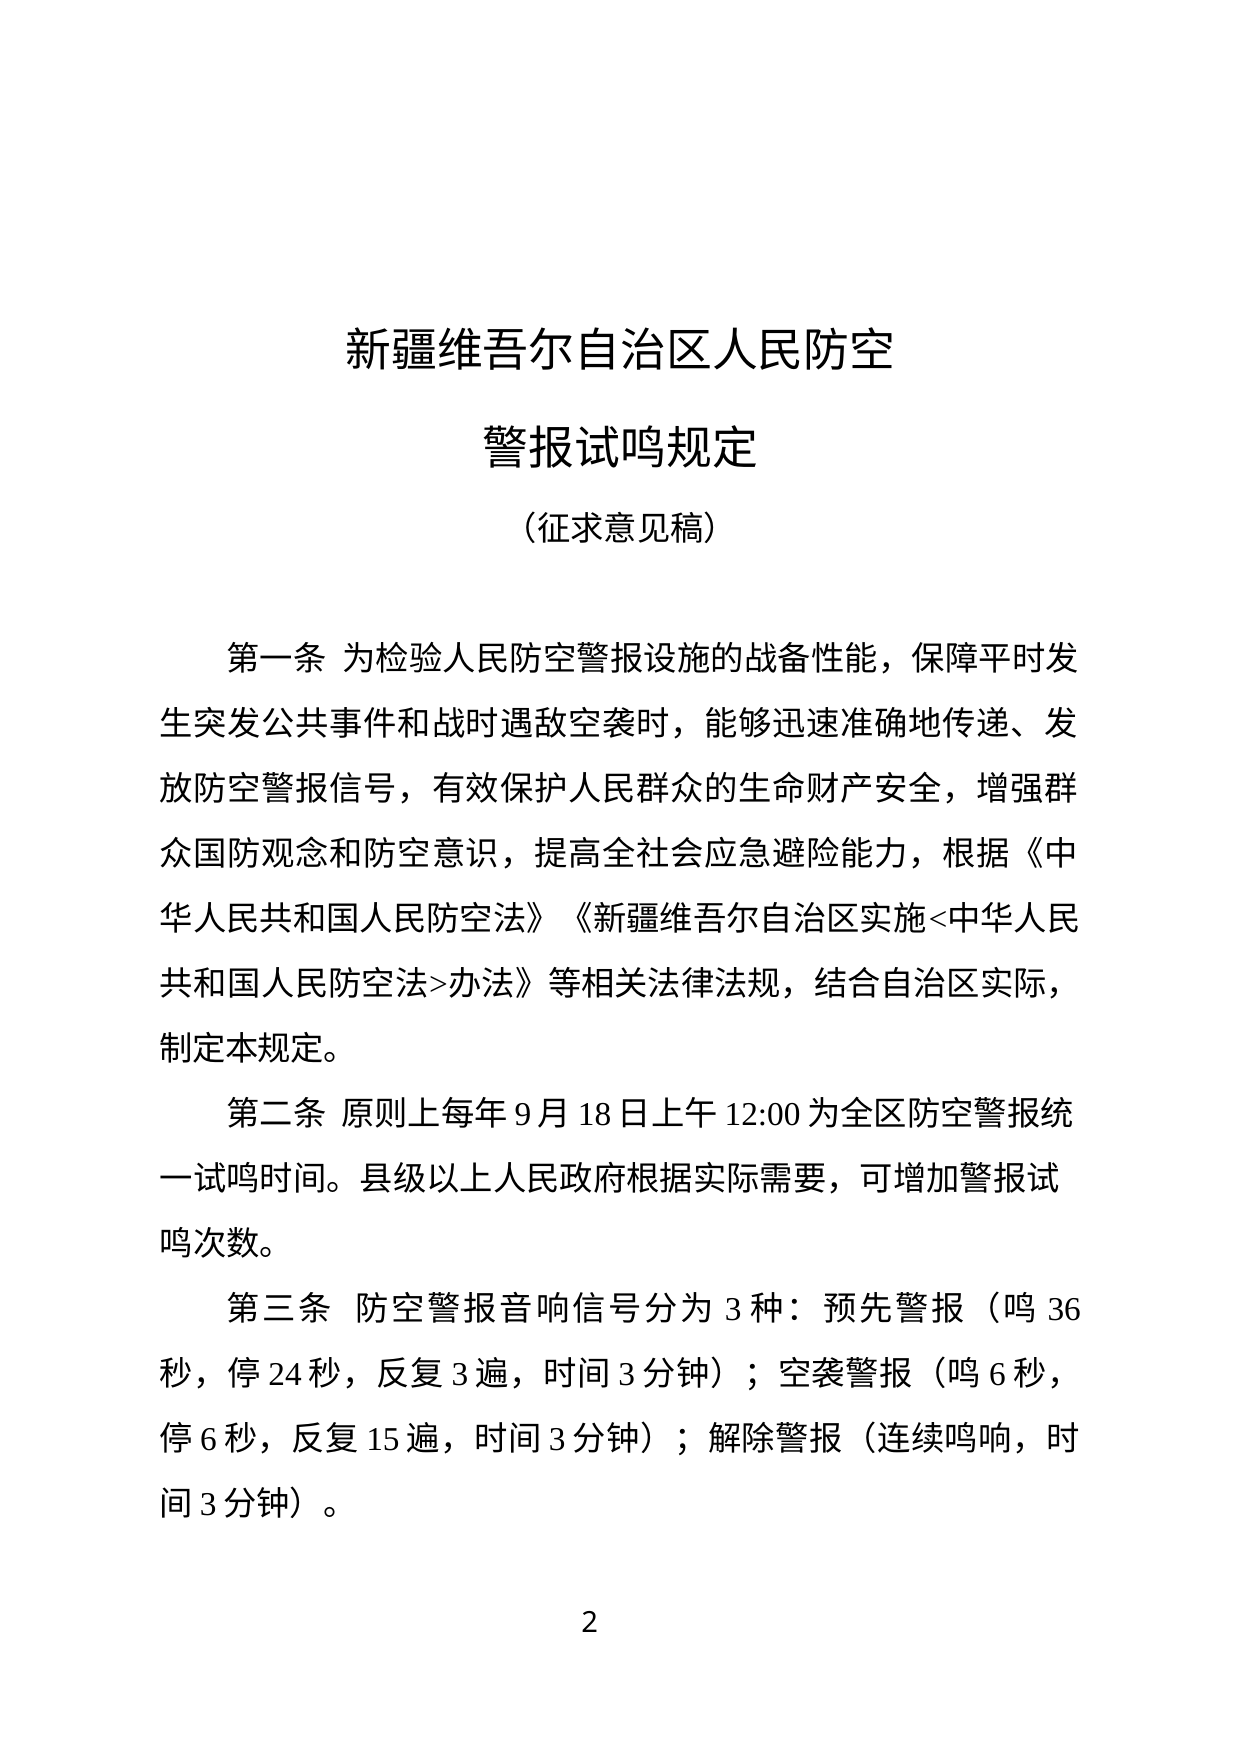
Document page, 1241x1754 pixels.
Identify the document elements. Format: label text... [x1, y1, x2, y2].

text 第一条 为检验人民防空警报设施的战备性能，保障平时发生突发公共事件和战时遇敌空袭时，能够迅速准确地传递、发放防空警报信号，有效保护人民群众的生命财产安全，增强群众国防观念和防空意识，提高全社会应急避险能力，根据《中华人民共和国人民防空法》《新疆维吾尔自治区实施<中华人民共和国人民防空法>办法》等相关法律法规，结合自治区实际，制定本规定。 [159, 623, 1081, 1078]
text 警报试鸣规定 [159, 395, 1081, 493]
text 新疆维吾尔自治区人民防空 [159, 298, 1081, 395]
text （征求意见稿） [159, 493, 1081, 558]
list 第三条 防空警报音响信号分为3种：预先警报（鸣36秒，停24秒，反复3遍，时间3分钟）；空袭警报（鸣6秒，停6秒，反复15遍，时间3分钟）；解除警报（连续鸣响，时间3分钟）。 [159, 1273, 1081, 1533]
text 第二条 原则上每年9月18日上午12:00为全区防空警报统一试鸣时间。县级以上人民政府根据实际需要，可增加警报试鸣次数。 [159, 1078, 1081, 1273]
